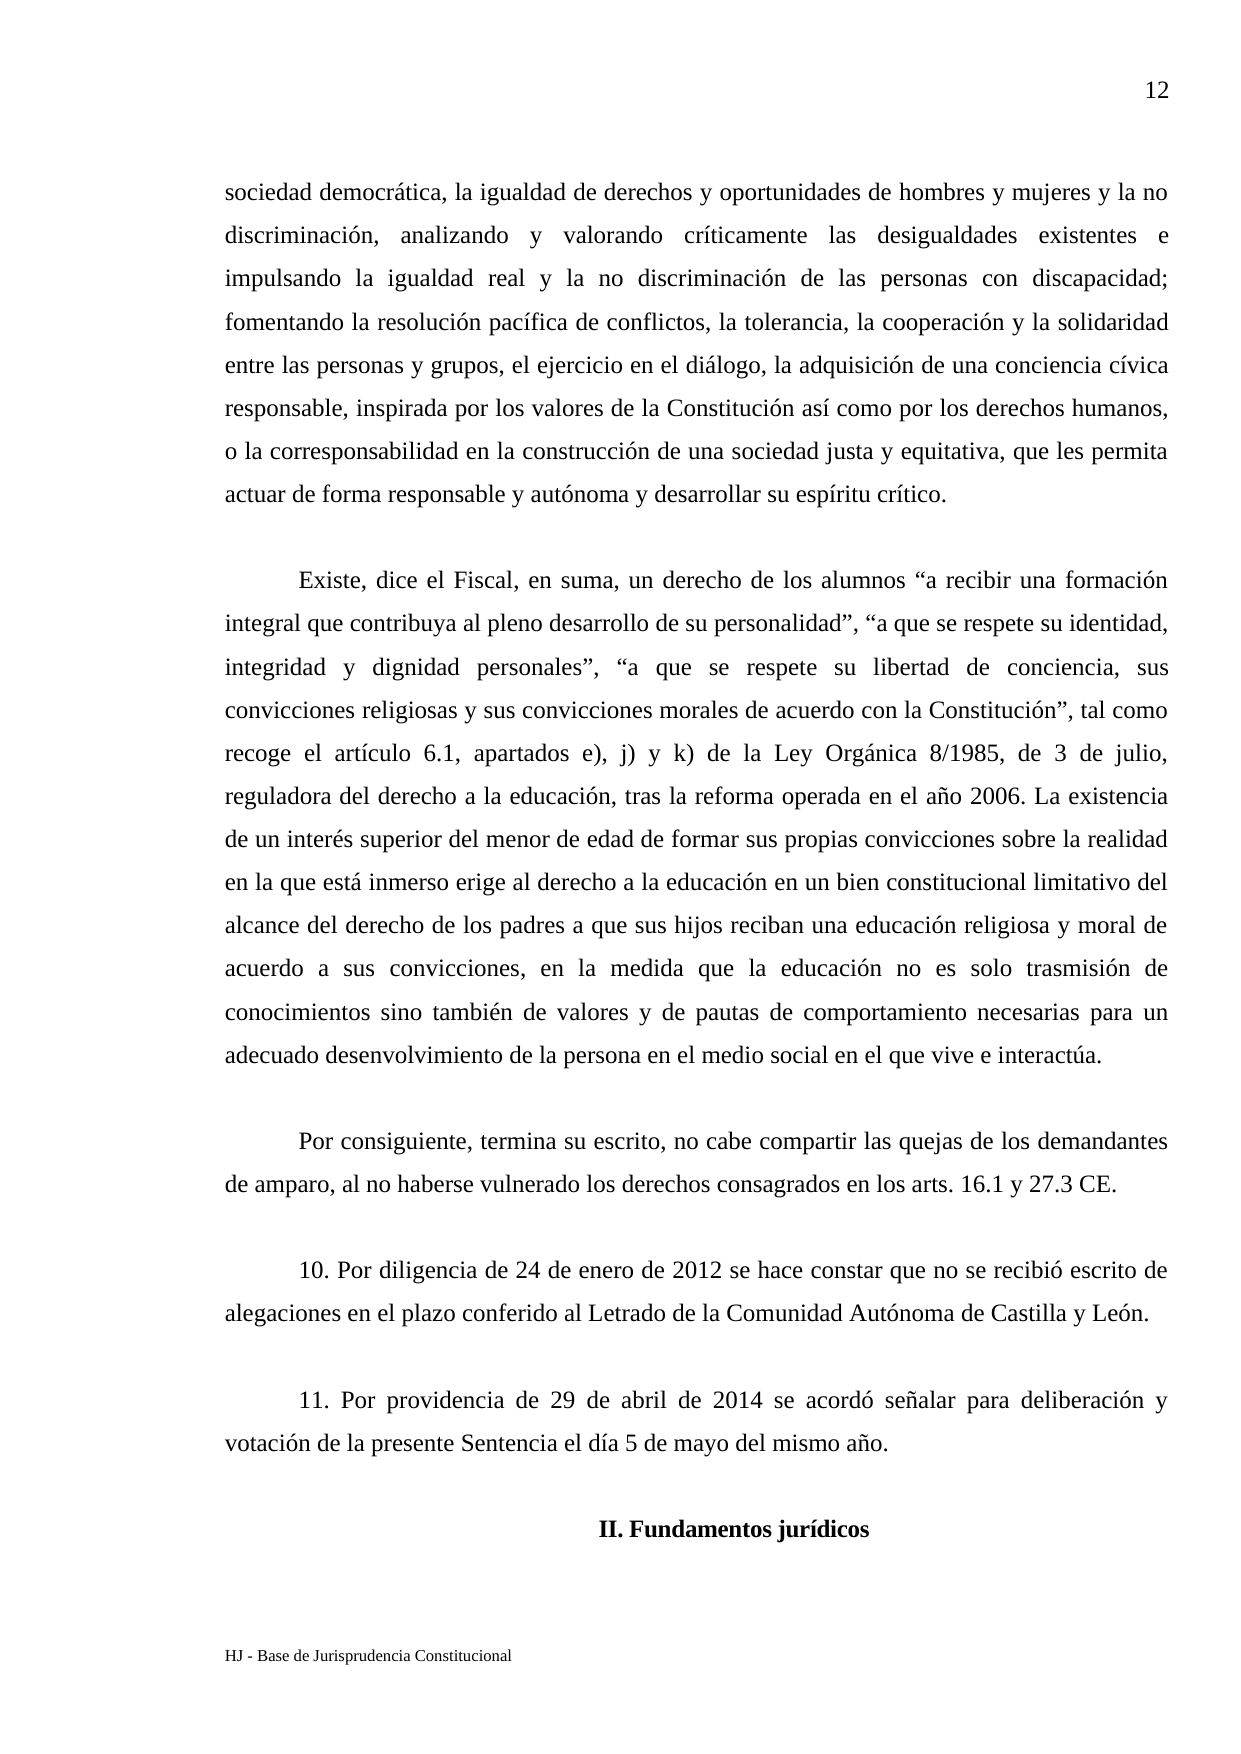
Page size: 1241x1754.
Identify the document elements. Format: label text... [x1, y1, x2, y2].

text Existe, dice el Fiscal, en suma, un derecho de los alumnos “a recibir una formación integral que contribuya al pleno desarrollo de su personalidad”, “a que se respete su identidad, integridad y dignidad personales”, “a que se respete su libertad de conciencia, sus convicciones religiosas y sus convicciones morales de acuerdo con la Constitución”, tal como recoge el artículo 6.1, apartados e), j) y k) de la Ley Orgánica 8/1985, de 3 de julio, reguladora del derecho a la educación, tras la reforma operada en el año 2006. La existencia de un interés superior del menor de edad de formar sus propias convicciones sobre la realidad en la que está inmerso erige al derecho a la educación en un bien constitucional limitativo del alcance del derecho de los padres a que sus hijos reciban una educación religiosa y moral de acuerdo a sus convicciones, en la medida que la educación no es solo trasmisión de conocimientos sino también de valores y de pautas de comportamiento necesarias para un adecuado desenvolvimiento de la persona en el medio social en el que vive e interactúa. [224, 565, 1169, 1068]
text 11. Por providencia de 29 de abril de 2014 se acordó señalar para deliberación y votación de la presente Sentencia el día 5 de mayo del mismo año. [224, 1385, 1169, 1457]
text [224, 177, 1169, 508]
subtitle II. Fundamentos jurídicos [224, 1514, 1169, 1543]
text Por consiguiente, termina su escrito, no cabe compartir las quejas de los demandantes de amparo, al no haberse vulnerado los derechos consagrados en los arts. 16.1 y 27.3 CE. [224, 1126, 1169, 1198]
text 10. Por diligencia de 24 de enero de 2012 se hace constar que no se recibió escrito de alegaciones en el plazo conferido al Letrado de la Comunidad Autónoma de Castilla y León. [224, 1255, 1169, 1327]
